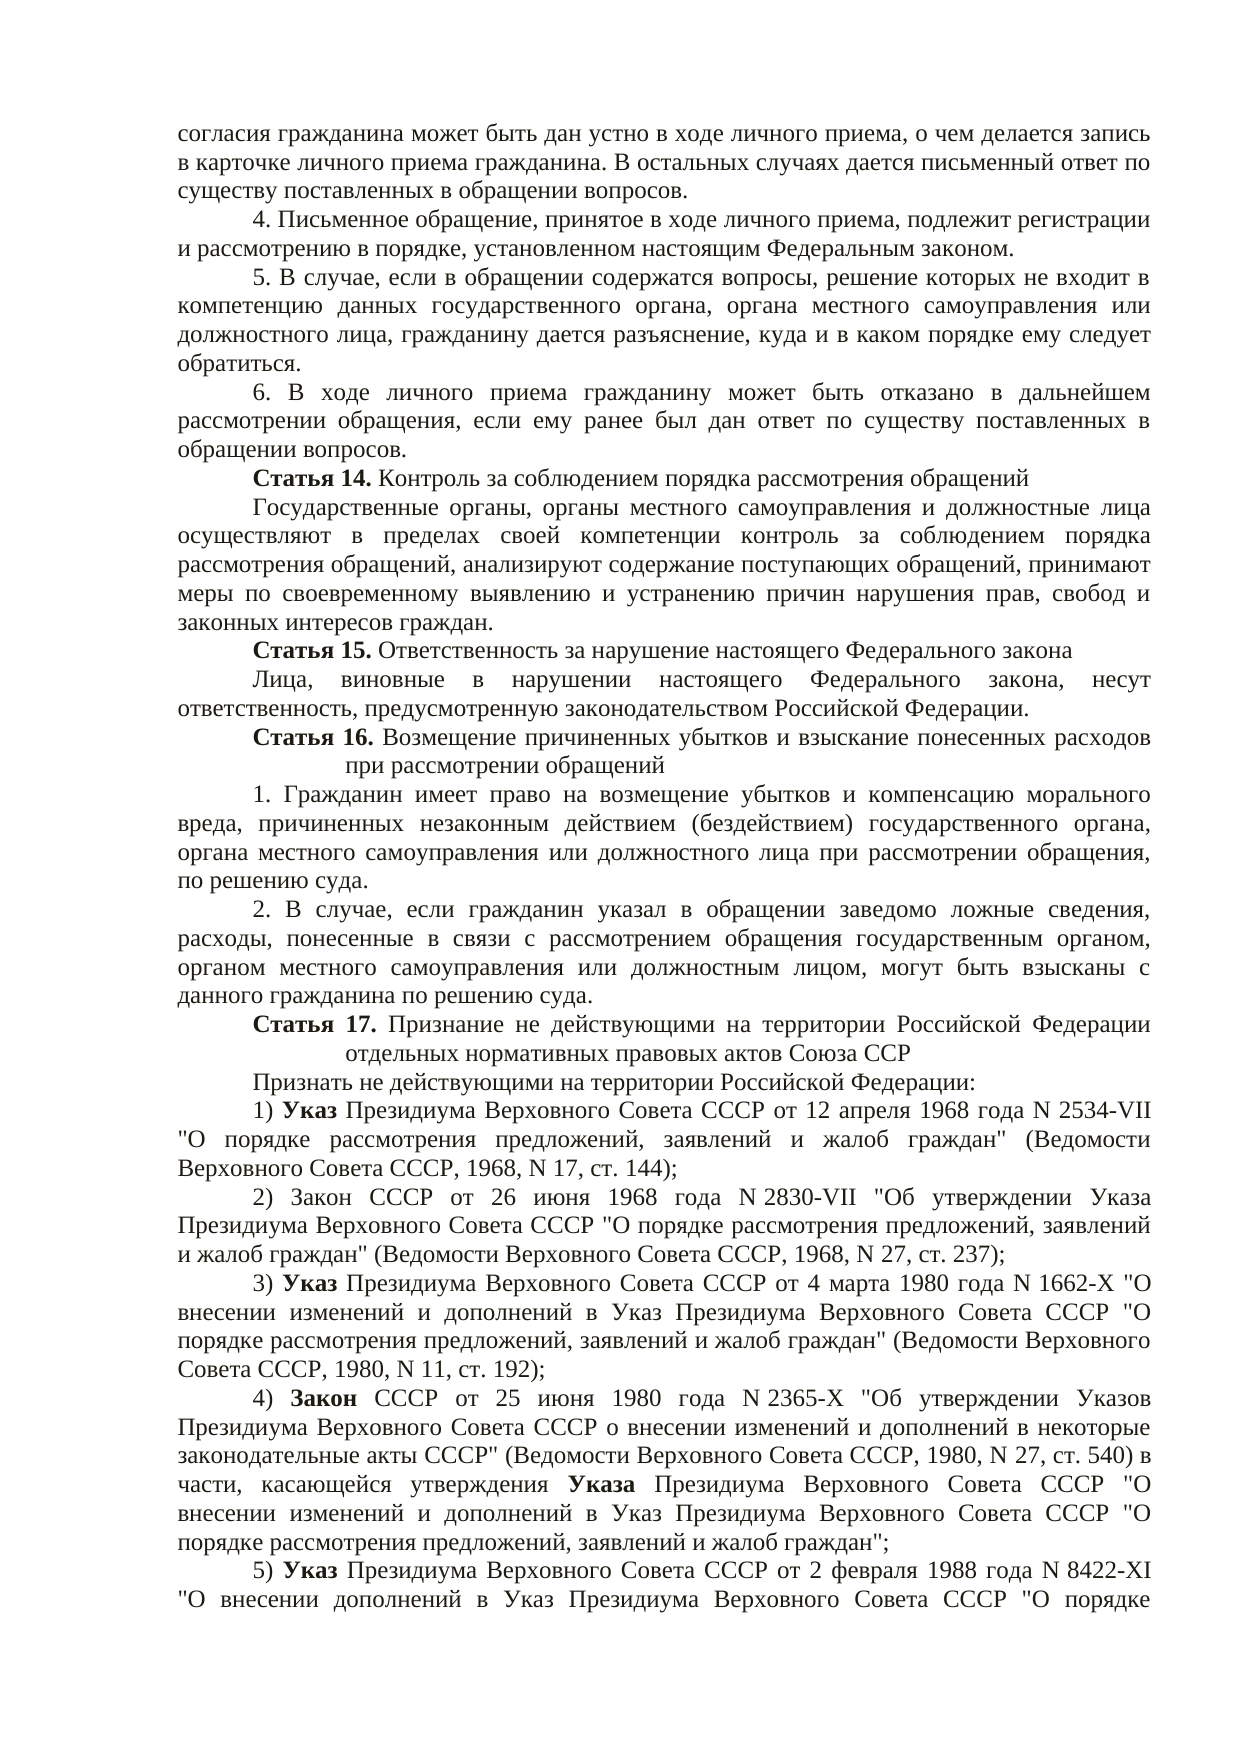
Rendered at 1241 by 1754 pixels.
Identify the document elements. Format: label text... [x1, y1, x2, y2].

text 6. В ходе личного приема гражданину может быть отказано в дальнейшем рассмотрении обращения, если ему ранее был дан ответ по существу поставленных в обращении вопросов. [177, 377, 1152, 463]
text Государственные органы, органы местного самоуправления и должностные лица осуществляют в пределах своей компетенции контроль за соблюдением порядка рассмотрения обращений, анализируют содержание поступающих обращений, принимают меры по своевременному выявлению и устранению причин нарушения прав, свобод и законных интересов граждан. [177, 492, 1152, 636]
text 2. В случае, если гражданин указал в обращении заведомо ложные сведения, расходы, понесенные в связи с рассмотрением обращения государственным органом, органом местного самоуправления или должностным лицом, могут быть взысканы с данного гражданина по решению суда. [177, 894, 1152, 1009]
text Статья 17. Признание не действующими на территории Российской Федерации отдельных нормативных правовых актов Союза ССР [252, 1009, 1152, 1067]
text 4. Письменное обращение, принятое в ходе личного приема, подлежит регистрации и рассмотрению в порядке, установленном настоящим Федеральным законом. [177, 204, 1152, 262]
text 4) Закон СССР от 25 июня 1980 года N 2365-Х "Об утверждении Указов Президиума Верховного Совета СССР о внесении изменений и дополнений в некоторые законодательные акты СССР" (Ведомости Верховного Совета СССР, 1980, N 27, ст. 540) в части, касающейся утверждения Указа Президиума Верховного Совета СССР "О внесении изменений и дополнений в Указ Президиума Верховного Совета СССР "О порядке рассмотрения предложений, заявлений и жалоб граждан"; [177, 1383, 1152, 1556]
text Статья 16. Возмещение причиненных убытков и взыскание понесенных расходов при рассмотрении обращений [252, 722, 1152, 779]
text Признать не действующими на территории Российской Федерации: [177, 1067, 1152, 1096]
text 3) Указ Президиума Верховного Совета СССР от 4 марта 1980 года N 1662-Х "О внесении изменений и дополнений в Указ Президиума Верховного Совета СССР "О порядке рассмотрения предложений, заявлений и жалоб граждан" (Ведомости Верховного Совета СССР, 1980, N 11, ст. 192); [177, 1268, 1152, 1383]
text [177, 1556, 1152, 1613]
text Лица, виновные в нарушении настоящего Федерального закона, несут ответственность, предусмотренную законодательством Российской Федерации. [177, 664, 1152, 722]
text 1. Гражданин имеет право на возмещение убытков и компенсацию морального вреда, причиненных незаконным действием (бездействием) государственного органа, органа местного самоуправления или должностного лица при рассмотрении обращения, по решению суда. [177, 779, 1152, 894]
text 2) Закон СССР от 26 июня 1968 года N 2830-VII "Об утверждении Указа Президиума Верховного Совета СССР "О порядке рассмотрения предложений, заявлений и жалоб граждан" (Ведомости Верховного Совета СССР, 1968, N 27, ст. 237); [177, 1182, 1152, 1268]
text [177, 118, 1152, 204]
text 5. В случае, если в обращении содержатся вопросы, решение которых не входит в компетенцию данных государственного органа, органа местного самоуправления или должностного лица, гражданину дается разъяснение, куда и в каком порядке ему следует обратиться. [177, 262, 1152, 377]
text Статья 14. Контроль за соблюдением порядка рассмотрения обращений [252, 463, 1152, 492]
text 1) Указ Президиума Верховного Совета СССР от 12 апреля 1968 года N 2534-VII "О порядке рассмотрения предложений, заявлений и жалоб граждан" (Ведомости Верховного Совета СССР, 1968, N 17, ст. 144); [177, 1096, 1152, 1182]
text Статья 15. Ответственность за нарушение настоящего Федерального закона [252, 636, 1152, 664]
